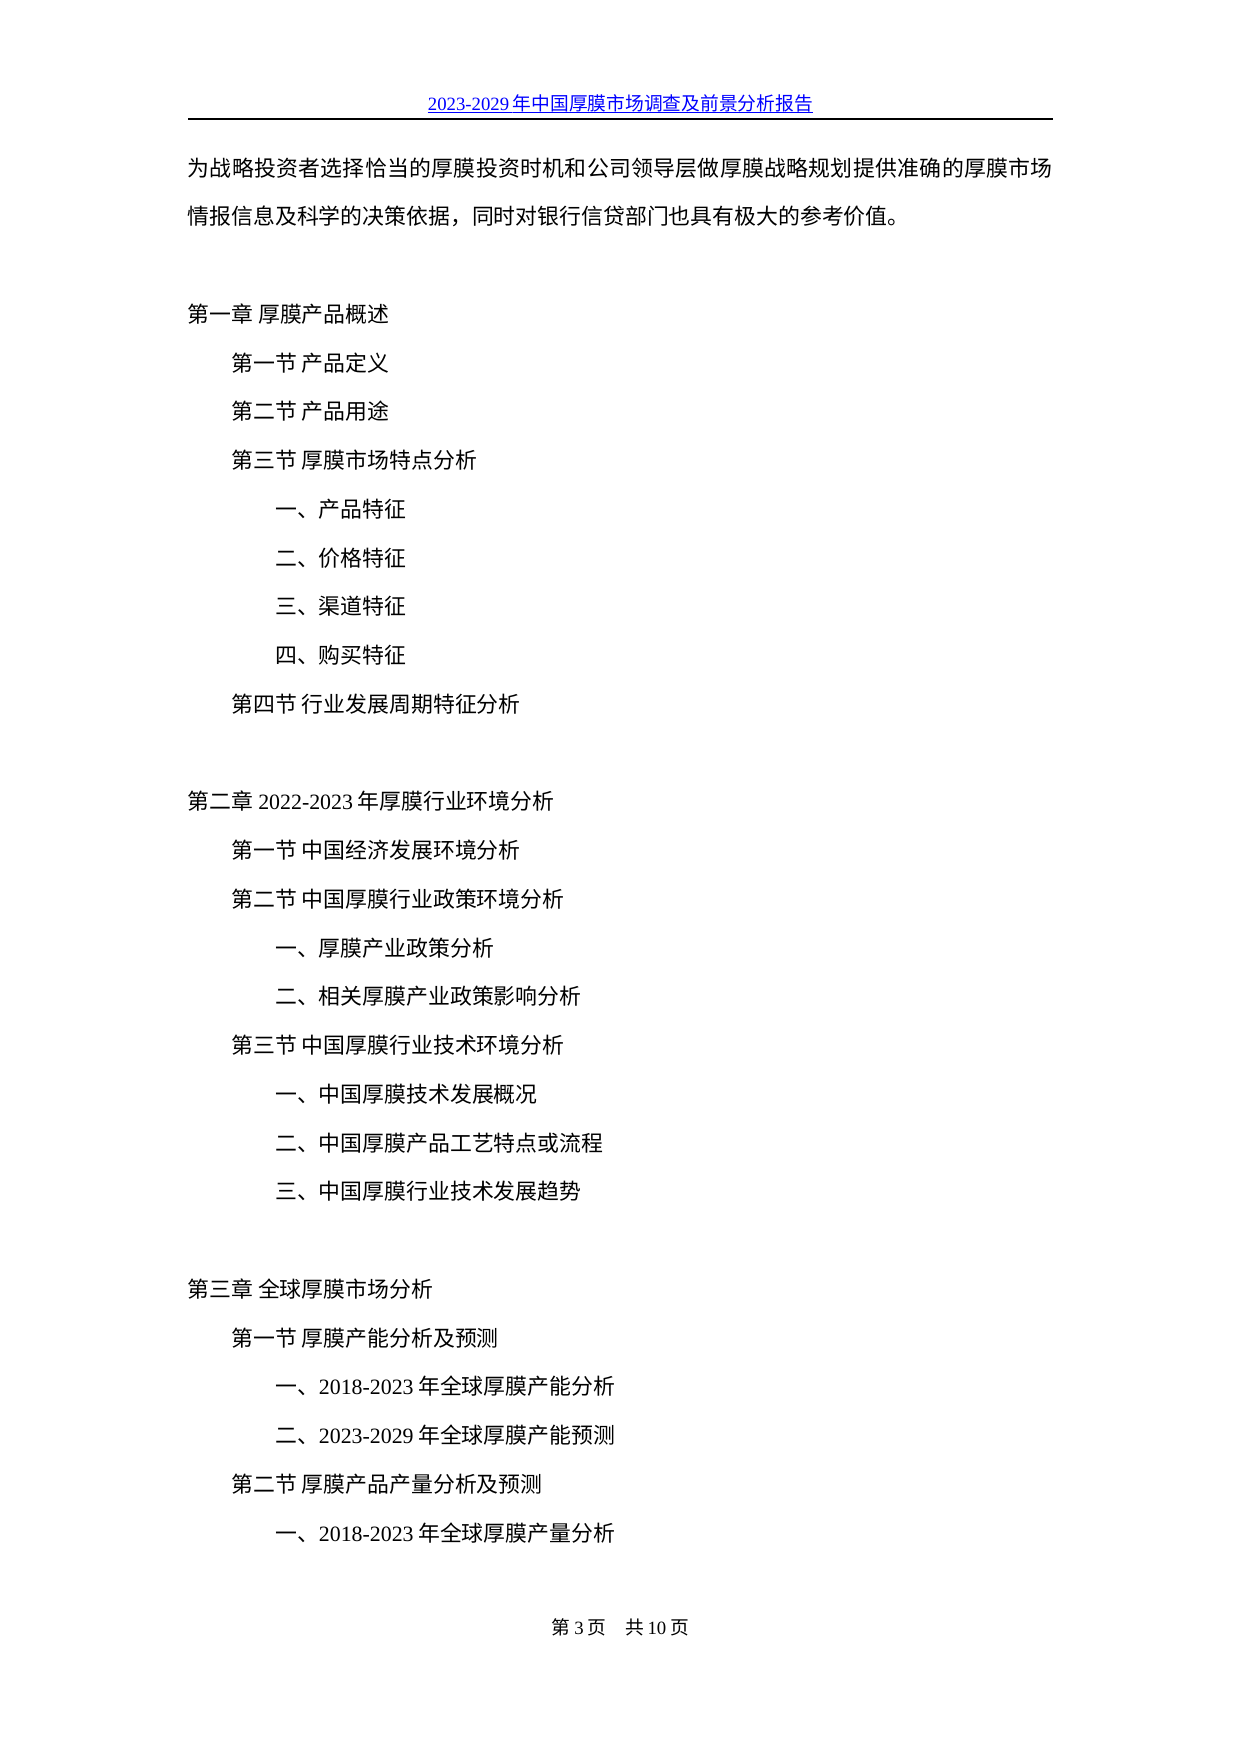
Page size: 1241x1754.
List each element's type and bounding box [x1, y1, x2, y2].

text [187, 150, 1053, 1548]
